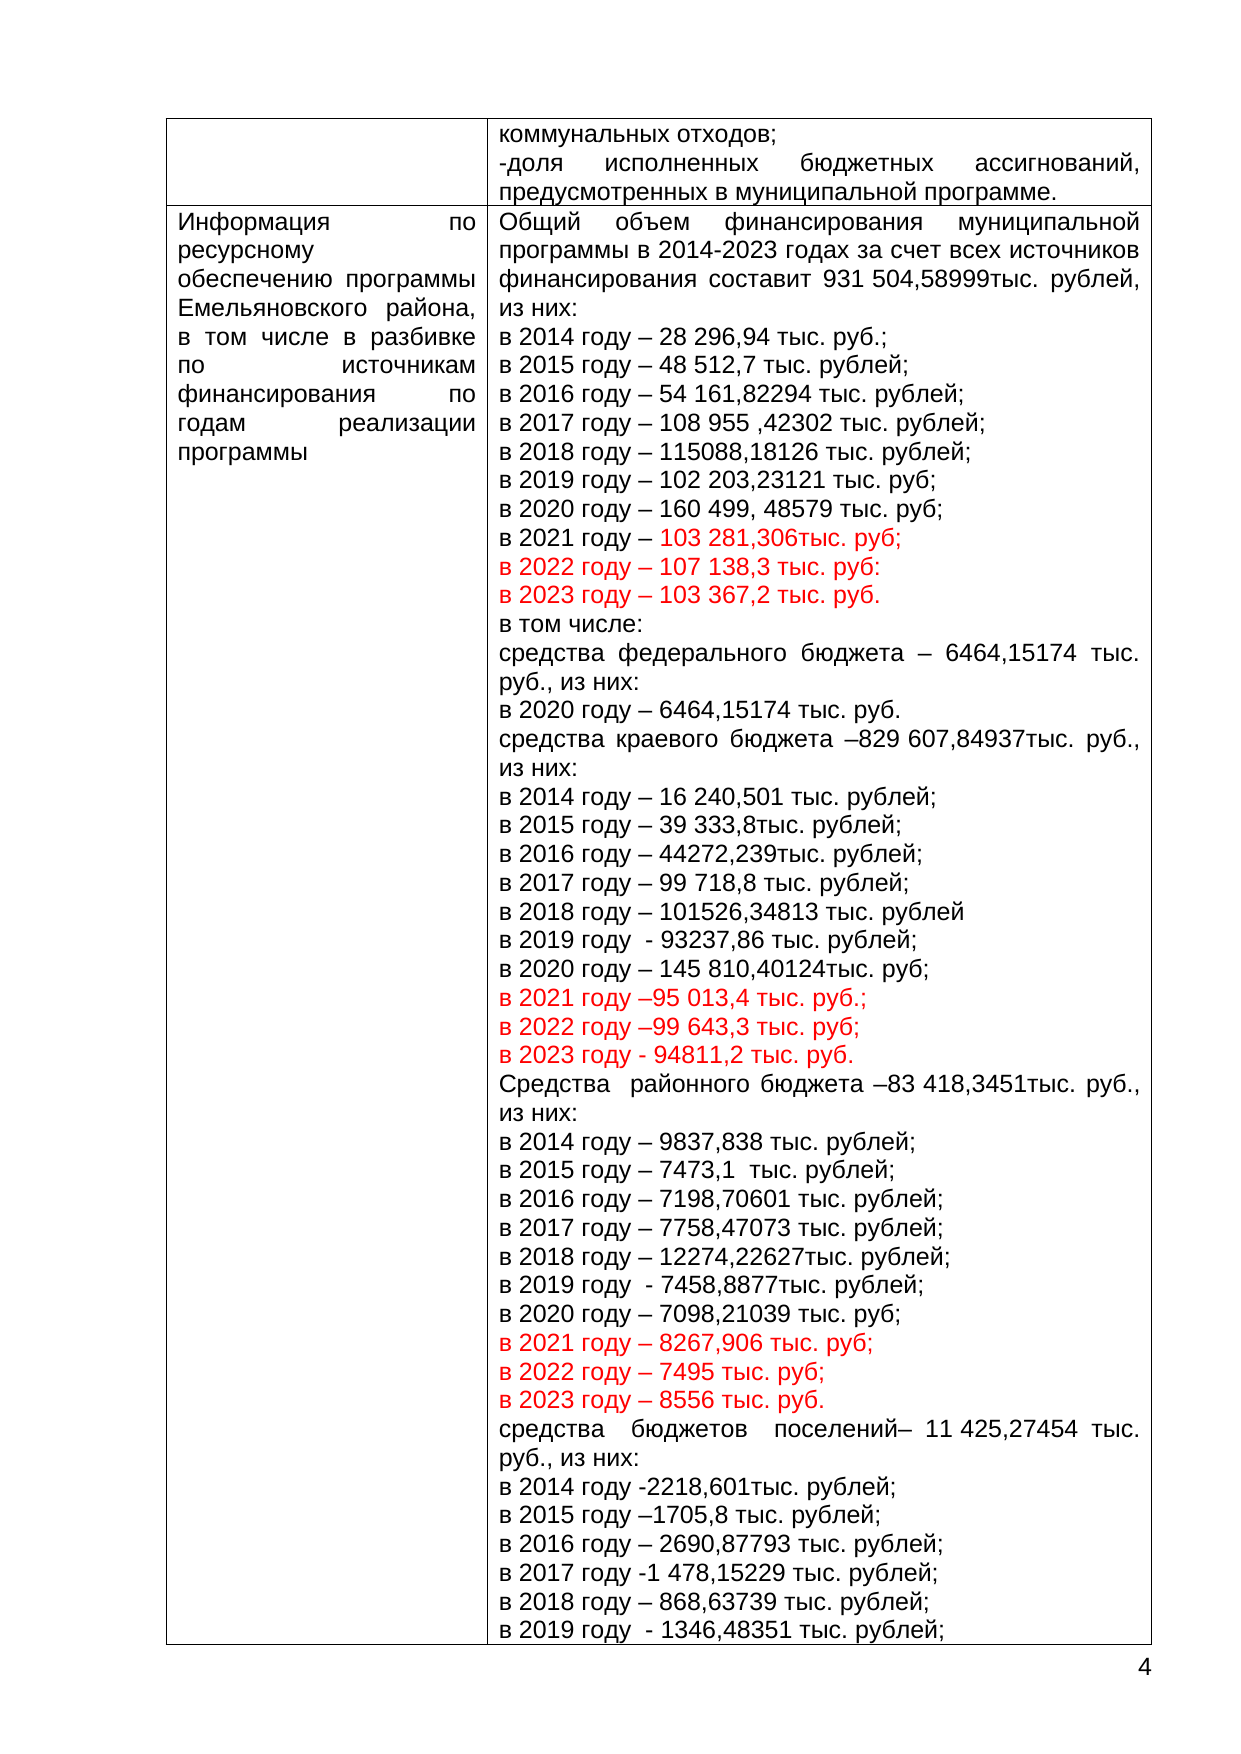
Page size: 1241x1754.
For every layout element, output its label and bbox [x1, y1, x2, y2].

table_cell [488, 119, 1151, 205]
table_cell [167, 119, 487, 205]
table_cell [167, 206, 487, 1644]
table_cell [488, 206, 1151, 1644]
